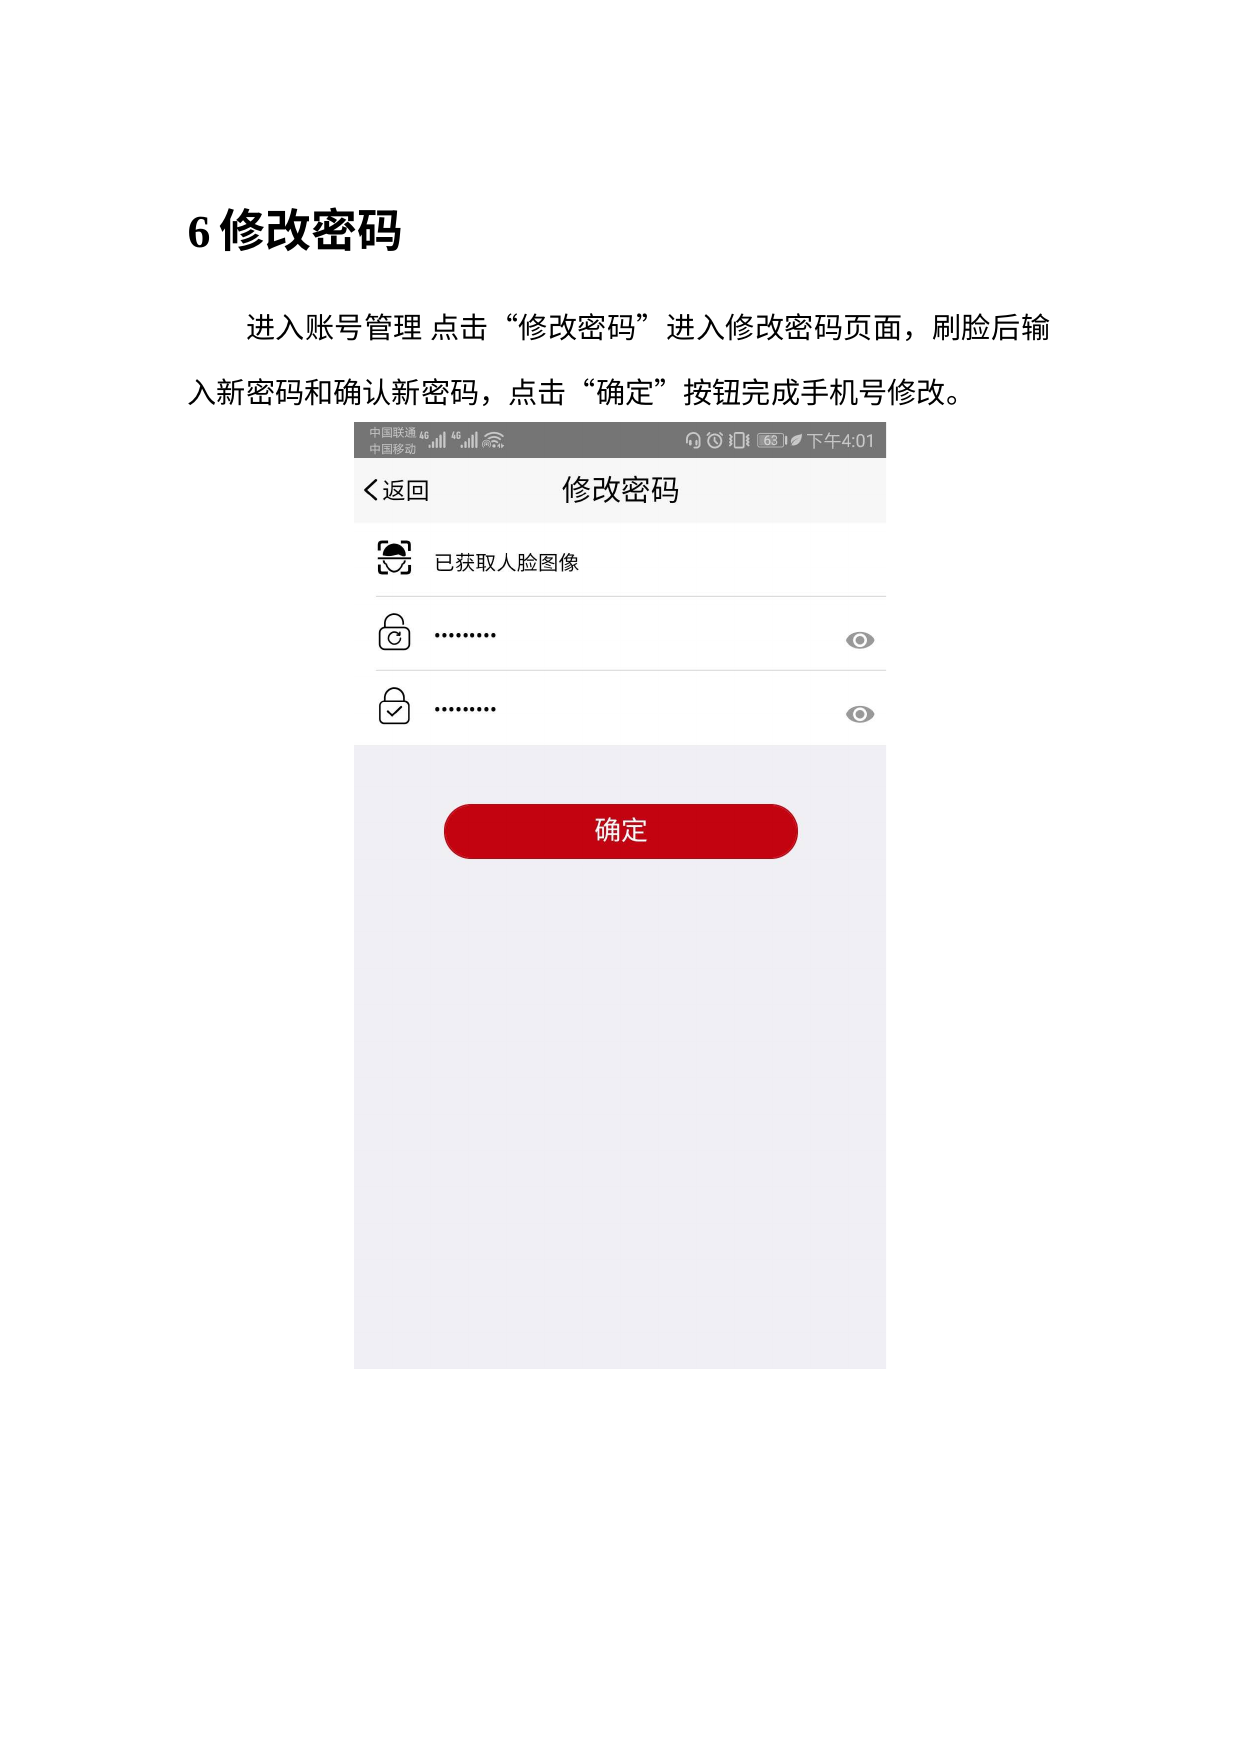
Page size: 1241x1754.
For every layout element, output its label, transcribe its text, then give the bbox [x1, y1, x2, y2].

picture [354, 422, 887, 1369]
text 6修改密码 [187, 179, 1053, 276]
text 进入账号管理 点击“修改密码”进入修改密码页面，刷脸后输入新密码和确认新密码，点击“确定”按钮完成手机号修改。 [187, 293, 1053, 423]
